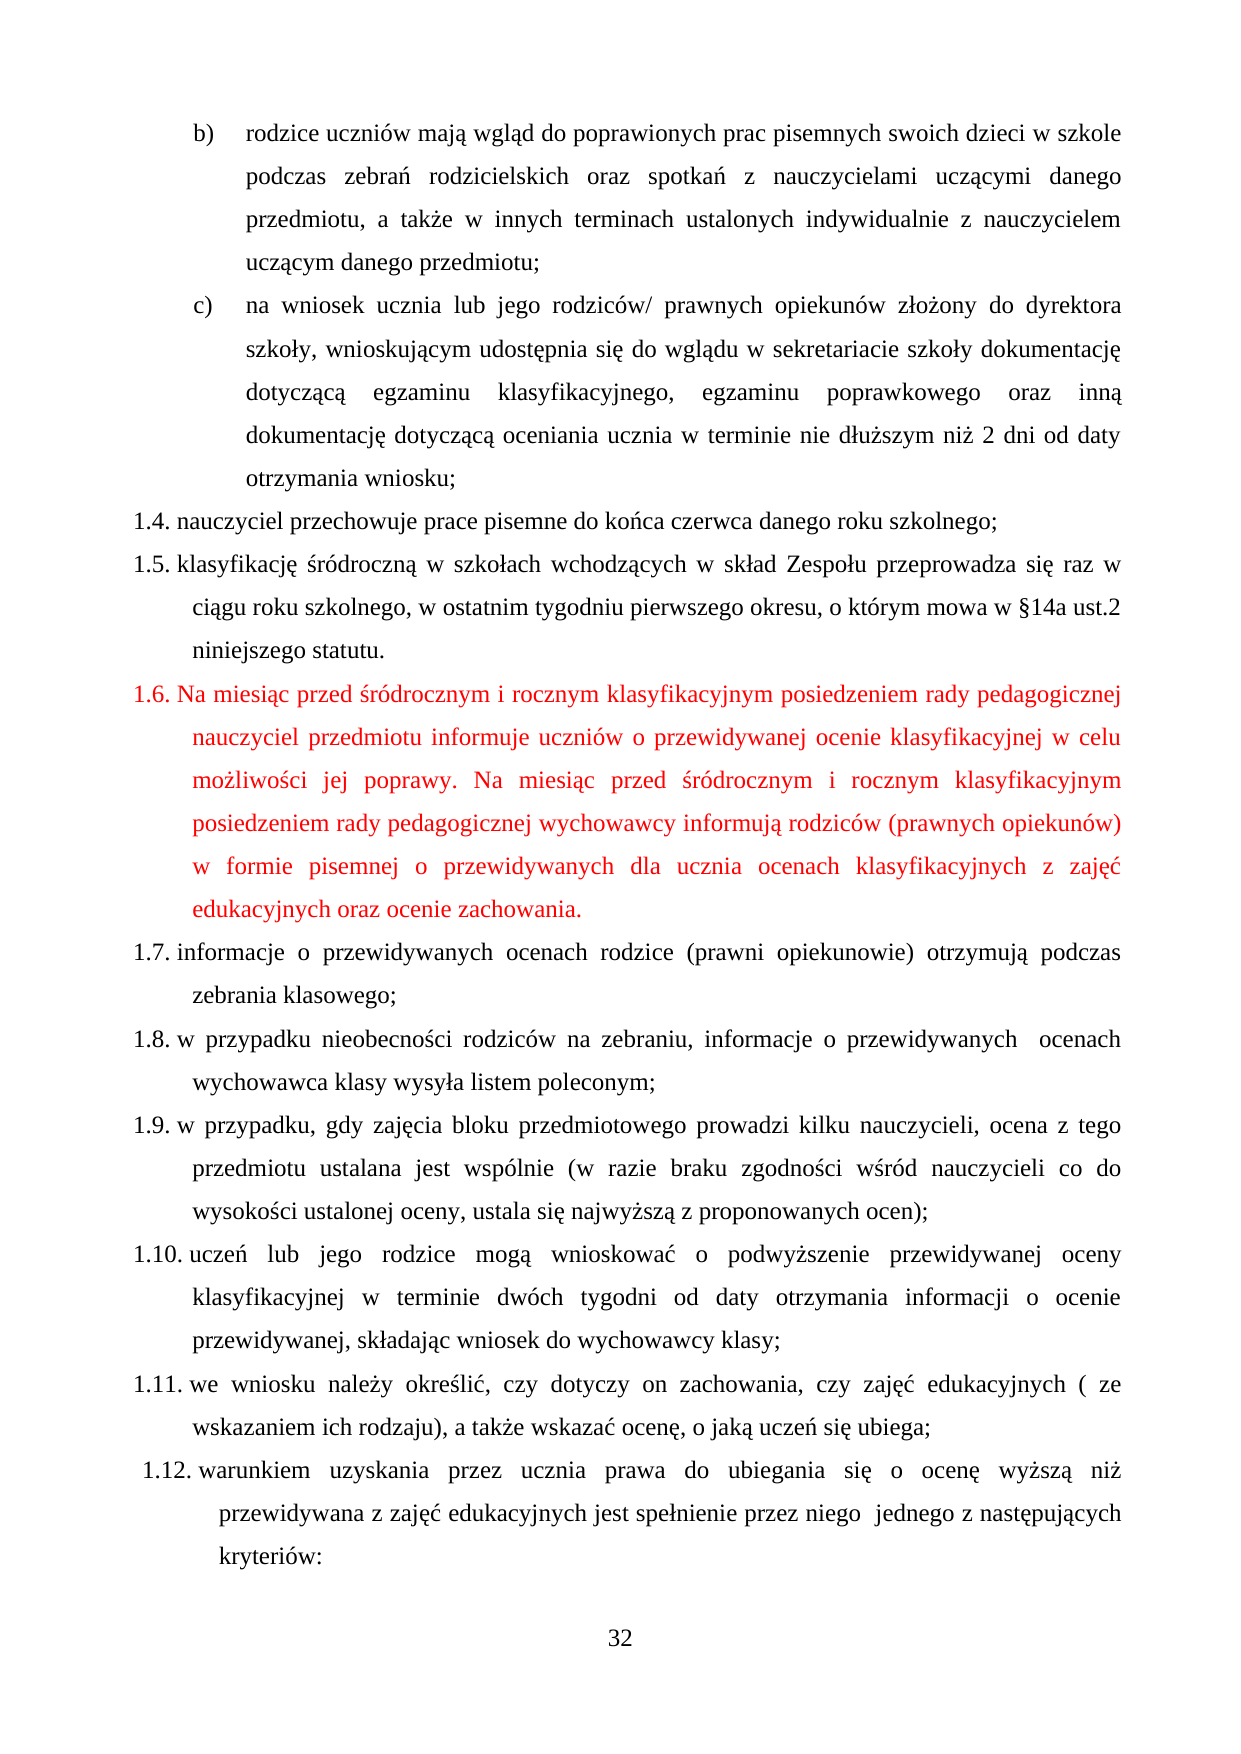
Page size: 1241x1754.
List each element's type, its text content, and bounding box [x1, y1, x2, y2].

list w przypadku nieobecności rodziców na zebraniu, informacje o przewidywanych ocenach wychowawca klasy wysyła listem poleconym; [133, 1024, 1122, 1096]
list w przypadku, gdy zajęcia bloku przedmiotowego prowadzi kilku nauczycieli, ocena z tego przedmiotu ustalana jest wspólnie (w razie braku zgodności wśród nauczycieli co do wysokości ustalonej oceny, ustala się najwyższą z proponowanych ocen); [133, 1110, 1122, 1225]
list na wniosek ucznia lub jego rodziców/ prawnych opiekunów złożony do dyrektora szkoły, wnioskującym udostępnia się do wglądu w sekretariacie szkoły dokumentację dotyczącą egzaminu klasyfikacyjnego, egzaminu poprawkowego oraz inną dokumentację dotyczącą oceniania ucznia w terminie nie dłuższym niż 2 dni od daty otrzymania wniosku; [193, 291, 1122, 492]
list klasyfikację śródroczną w szkołach wchodzących w skład Zespołu przeprowadza się raz w ciągu roku szkolnego, w ostatnim tygodniu pierwszego okresu, o którym mowa w §14a ust.2 niniejszego statutu. [133, 549, 1122, 664]
list rodzice uczniów mają wgląd do poprawionych prac pisemnych swoich dzieci w szkole podczas zebrań rodzicielskich oraz spotkań z nauczycielami uczącymi danego przedmiotu, a także w innych terminach ustalonych indywidualnie z nauczycielem uczącym danego przedmiotu; [193, 118, 1122, 276]
list Na miesiąc przed śródrocznym i rocznym klasyfikacyjnym posiedzeniem rady pedagogicznej nauczyciel przedmiotu informuje uczniów o przewidywanej ocenie klasyfikacyjnej w celu możliwości jej poprawy. Na miesiąc przed śródrocznym i rocznym klasyfikacyjnym posiedzeniem rady pedagogicznej wychowawcy informują rodziców (prawnych opiekunów) w formie pisemnej o przewidywanych dla ucznia ocenach klasyfikacyjnych z zajęć edukacyjnych oraz ocenie zachowania. [133, 679, 1122, 923]
list nauczyciel przechowuje prace pisemne do końca czerwca danego roku szkolnego; [133, 506, 1122, 535]
list informacje o przewidywanych ocenach rodzice (prawni opiekunowie) otrzymują podczas zebrania klasowego; [133, 937, 1122, 1009]
list uczeń lub jego rodzice mogą wnioskować o podwyższenie przewidywanej oceny klasyfikacyjnej w terminie dwóch tygodni od daty otrzymania informacji o ocenie przewidywanej, składając wniosek do wychowawcy klasy; [133, 1239, 1122, 1354]
list warunkiem uzyskania przez ucznia prawa do ubiegania się o ocenę wyższą niż przewidywana z zajęć edukacyjnych jest spełnienie przez niego jednego z następujących kryteriów: [142, 1455, 1122, 1570]
list we wniosku należy określić, czy dotyczy on zachowania, czy zajęć edukacyjnych ( ze wskazaniem ich rodzaju), a także wskazać ocenę, o jaką uczeń się ubiega; [133, 1369, 1122, 1441]
